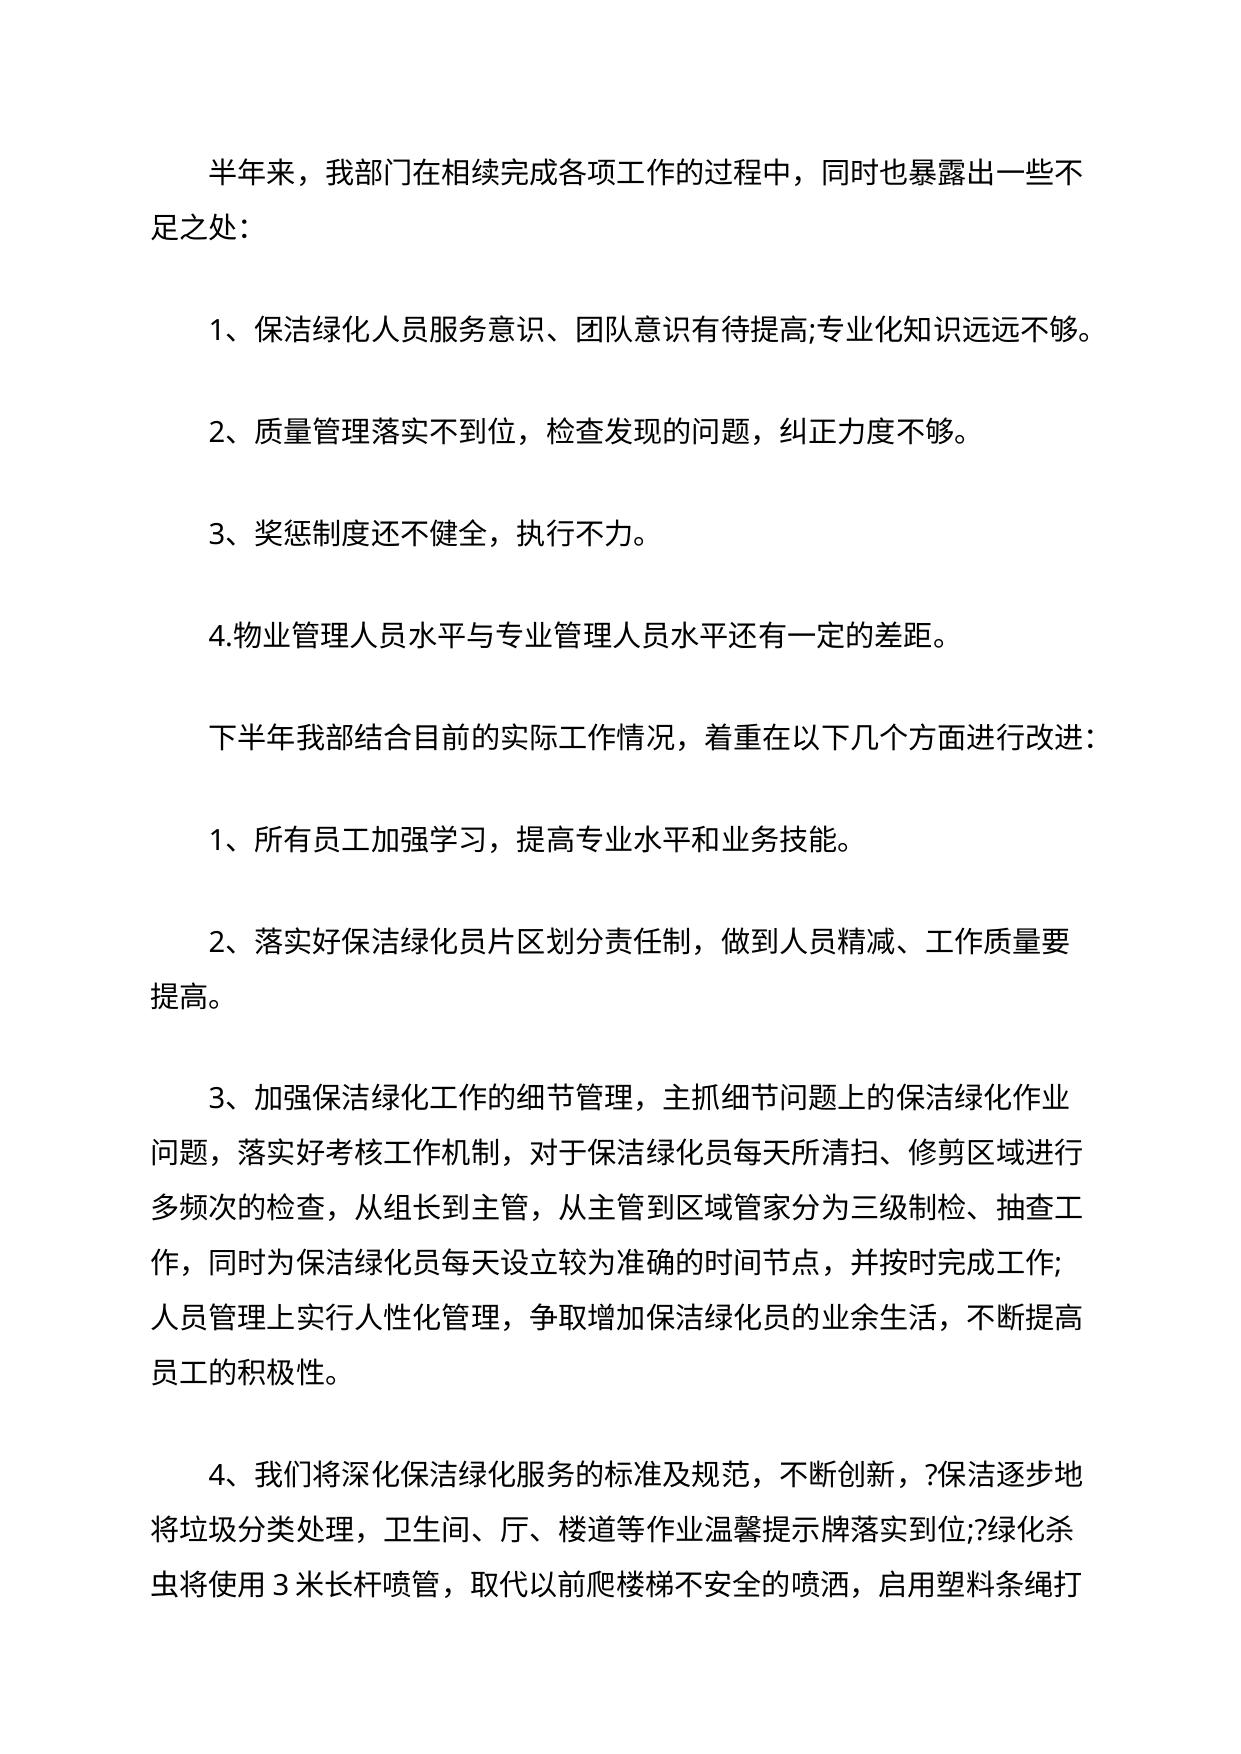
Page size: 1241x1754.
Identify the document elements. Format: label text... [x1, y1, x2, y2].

text 2、落实好保洁绿化员片区划分责任制，做到人员精减、工作质量要提高。 [150, 918, 1090, 1016]
text 2、质量管理落实不到位，检查发现的问题，纠正力度不够。 [150, 409, 1090, 451]
text 4.物业管理人员水平与专业管理人员水平还有一定的差距。 [150, 613, 1090, 655]
text 半年来，我部门在相续完成各项工作的过程中，同时也暴露出一些不足之处： [150, 150, 1090, 247]
text 3、奖惩制度还不健全，执行不力。 [150, 511, 1090, 553]
text 1、所有员工加强学习，提高专业水平和业务技能。 [150, 816, 1090, 859]
text 1、保洁绿化人员服务意识、团队意识有待提高;专业化知识远远不够。 [150, 307, 1090, 349]
text 下半年我部结合目前的实际工作情况，着重在以下几个方面进行改进： [150, 714, 1090, 757]
text 3、加强保洁绿化工作的细节管理，主抓细节问题上的保洁绿化作业问题，落实好考核工作机制，对于保洁绿化员每天所清扫、修剪区域进行多频次的检查，从组长到主管，从主管到区域管家分为三级制检、抽查工作，同时为保洁绿化员每天设立较为准确的时间节点，并按时完成工作;人员管理上实行人性化管理，争取增加保洁绿化员的业余生活，不断提高员工的积极性。 [150, 1075, 1090, 1392]
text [150, 1452, 1090, 1604]
